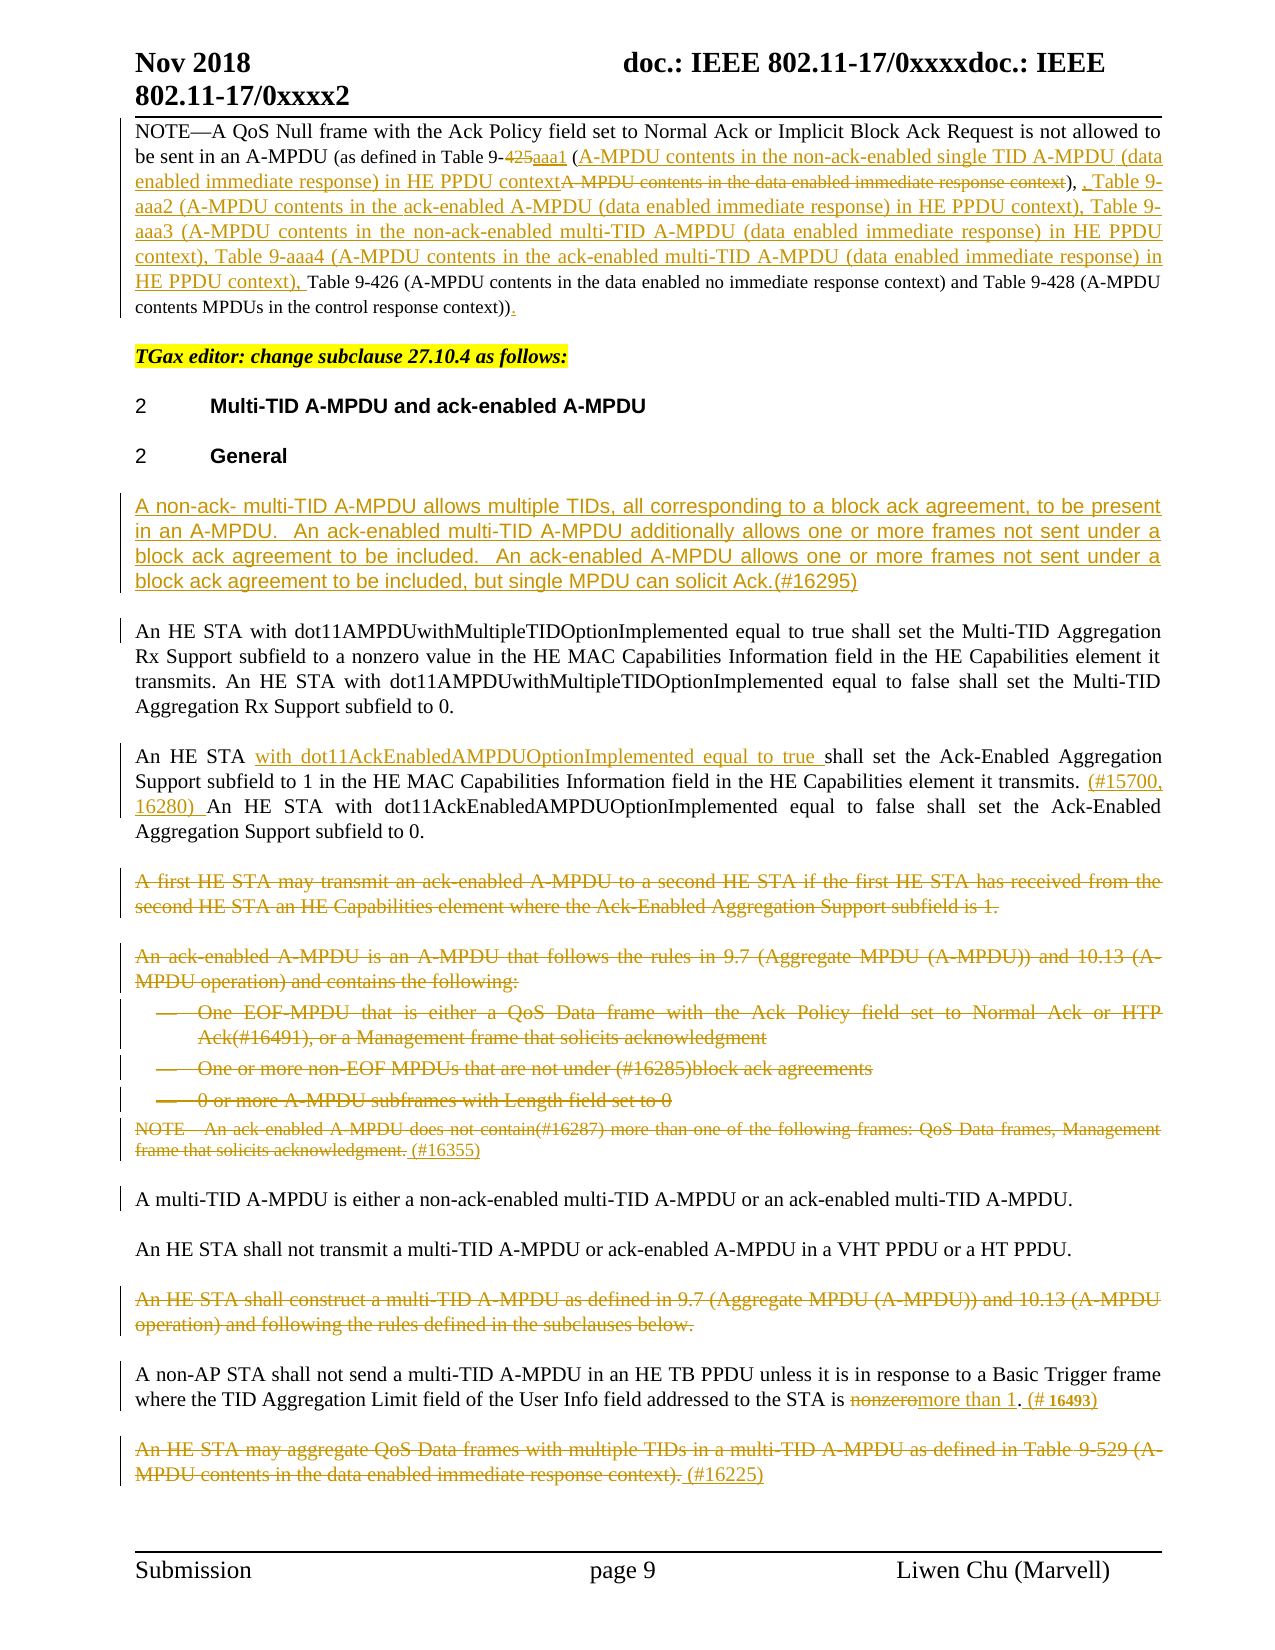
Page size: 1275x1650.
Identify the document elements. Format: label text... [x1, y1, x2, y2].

text NOTE—A QoS Null frame with the Ack Policy field set to Normal Ack or Implicit Block Ack Request is not allowed to be sent in an A-MPDU (as defined in Table 9- (), Table 9-426 (A-MPDU contents in the data enabled no immediate response context) and Table 9-428 (A-MPDU contents MPDUs in the control response context)) [135, 216, 1162, 240]
text NOTE—A QoS Null frame with the Ack Policy field set to Normal Ack or Implicit Block Ack Request is not allowed to be sent in an A-MPDU (as defined in Table 9- (), Table 9-426 (A-MPDU contents in the data enabled no immediate response context) and Table 9-428 (A-MPDU contents MPDUs in the control response context)) [135, 266, 1162, 318]
text An HE STA shall not transmit a multi-TID A-MPDU or ack-enabled A-MPDU in a VHT PPDU or a HT PPDU. [135, 1236, 1162, 1261]
text NOTE—A QoS Null frame with the Ack Policy field set to Normal Ack or Implicit Block Ack Request is not allowed to be sent in an A-MPDU (as defined in Table 9- (), Table 9-426 (A-MPDU contents in the data enabled no immediate response context) and Table 9-428 (A-MPDU contents MPDUs in the control response context)) [135, 118, 1162, 215]
text A non-AP STA shall not send a multi-TID A-MPDU in an HE TB PPDU unless it is in response to a Basic Trigger frame where the TID Aggregation Limit field of the User Info field addressed to the STA is . [135, 1361, 1162, 1411]
text NOTE—A QoS Null frame with the Ack Policy field set to Normal Ack or Implicit Block Ack Request is not allowed to be sent in an A-MPDU (as defined in Table 9- (), Table 9-426 (A-MPDU contents in the data enabled no immediate response context) and Table 9-428 (A-MPDU contents MPDUs in the control response context)) [135, 241, 1162, 265]
list General [135, 443, 1162, 468]
text An HE STA shall set the Ack-Enabled Aggregation Support subfield to 1 in the HE MAC Capabilities Information field in the HE Capabilities element it transmits. An HE STA with dot11AckEnabledAMPDUOptionImplemented equal to false shall set the Ack-Enabled Aggregation Support subfield to 0. [135, 743, 1162, 843]
list Multi-TID A-MPDU and ack-enabled A-MPDU [135, 393, 1162, 418]
text TGax editor: change subclause 27.10.4 as follows: [135, 343, 1162, 368]
text An HE STA with dot11AMPDUwithMultipleTIDOptionImplemented equal to true shall set the Multi-TID Aggregation Rx Support subfield to a nonzero value in the HE MAC Capabilities Information field in the HE Capabilities element it transmits. An HE STA with dot11AMPDUwithMultipleTIDOptionImplemented equal to false shall set the Multi-TID Aggregation Rx Support subfield to 0. [135, 618, 1162, 718]
text A multi-TID A-MPDU is either a non-ack-enabled multi-TID A-MPDU or an ack-enabled multi-TID A-MPDU. [135, 1186, 1162, 1211]
